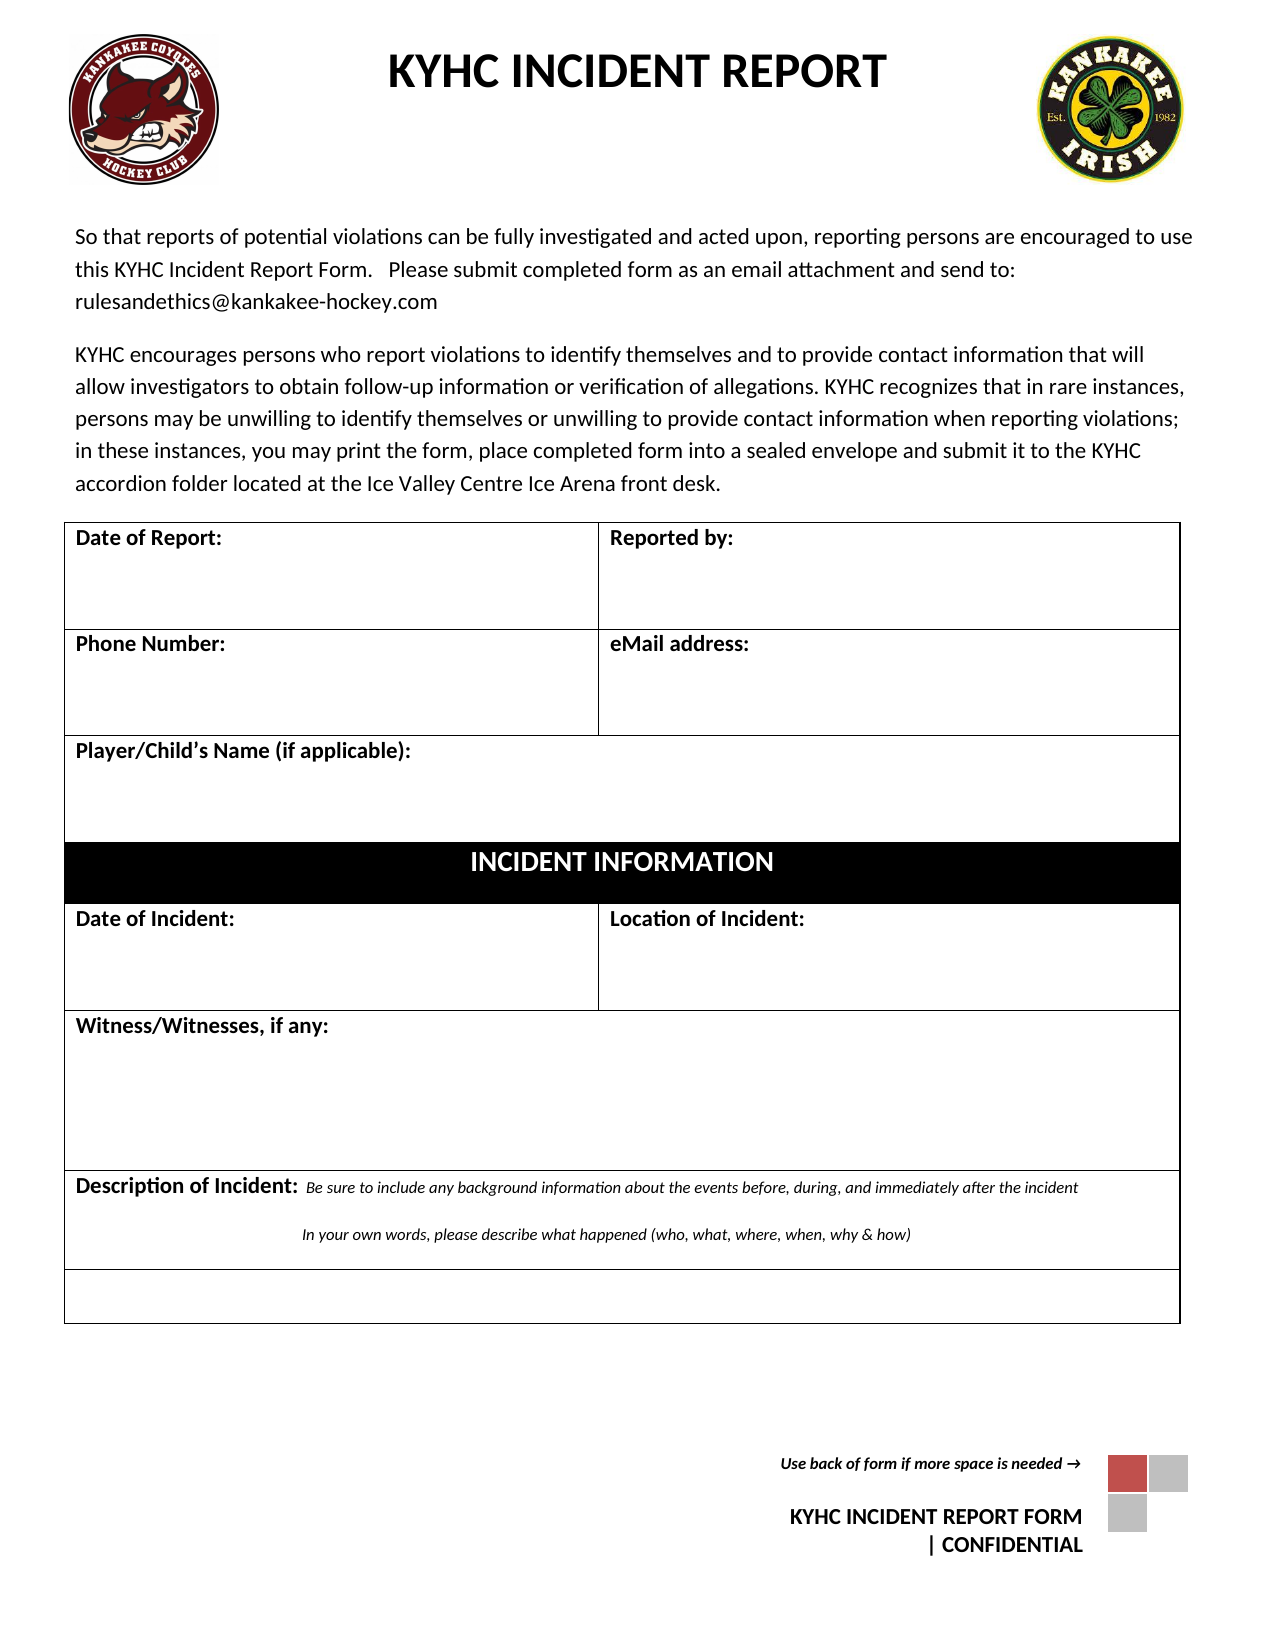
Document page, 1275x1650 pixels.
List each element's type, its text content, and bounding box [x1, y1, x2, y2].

table_cell INCIDENT INFORMATION [65, 843, 1179, 903]
table_cell Location of Incident: [599, 904, 1179, 1010]
table_cell eMail address: [599, 630, 1179, 735]
table_header Date of Report: [65, 523, 598, 628]
table_cell Player/Child’s Name (if applicable): [65, 736, 1179, 842]
table_cell Phone Number: [65, 630, 598, 735]
text KYHC encourages persons who report violations to identify themselves and to provide contact information that will allow investigators to obtain follow-up information or verification of allegations. KYHC recognizes that in rare instances, persons may be unwilling to identify themselves or unwilling to provide contact information when reporting violations; in these instances, you may print the form, place completed form into a sealed envelope and submit it to the KYHC accordion folder located at the Ice Valley Centre Ice Arena front desk. [75, 340, 1200, 497]
table_header Reported by: [599, 523, 1179, 628]
picture [68, 34, 219, 185]
table_cell Date of Incident: [65, 904, 598, 1010]
picture [1036, 34, 1186, 185]
table_cell Description of Incident: Be sure to include any background information about the events before, during, and immediately after the incident In your own words, please describe what happened (who, what, where, when, why & how) [65, 1171, 1179, 1269]
table_cell [65, 1270, 1179, 1323]
text So that reports of potential violations can be fully investigated and acted upon, reporting persons are encouraged to use this KYHC Incident Report Form. Please submit completed form as an email attachment and send to: rulesandethics@kankakee-hockey.com [75, 222, 1200, 315]
table_cell Witness/Witnesses, if any: [65, 1011, 1179, 1170]
